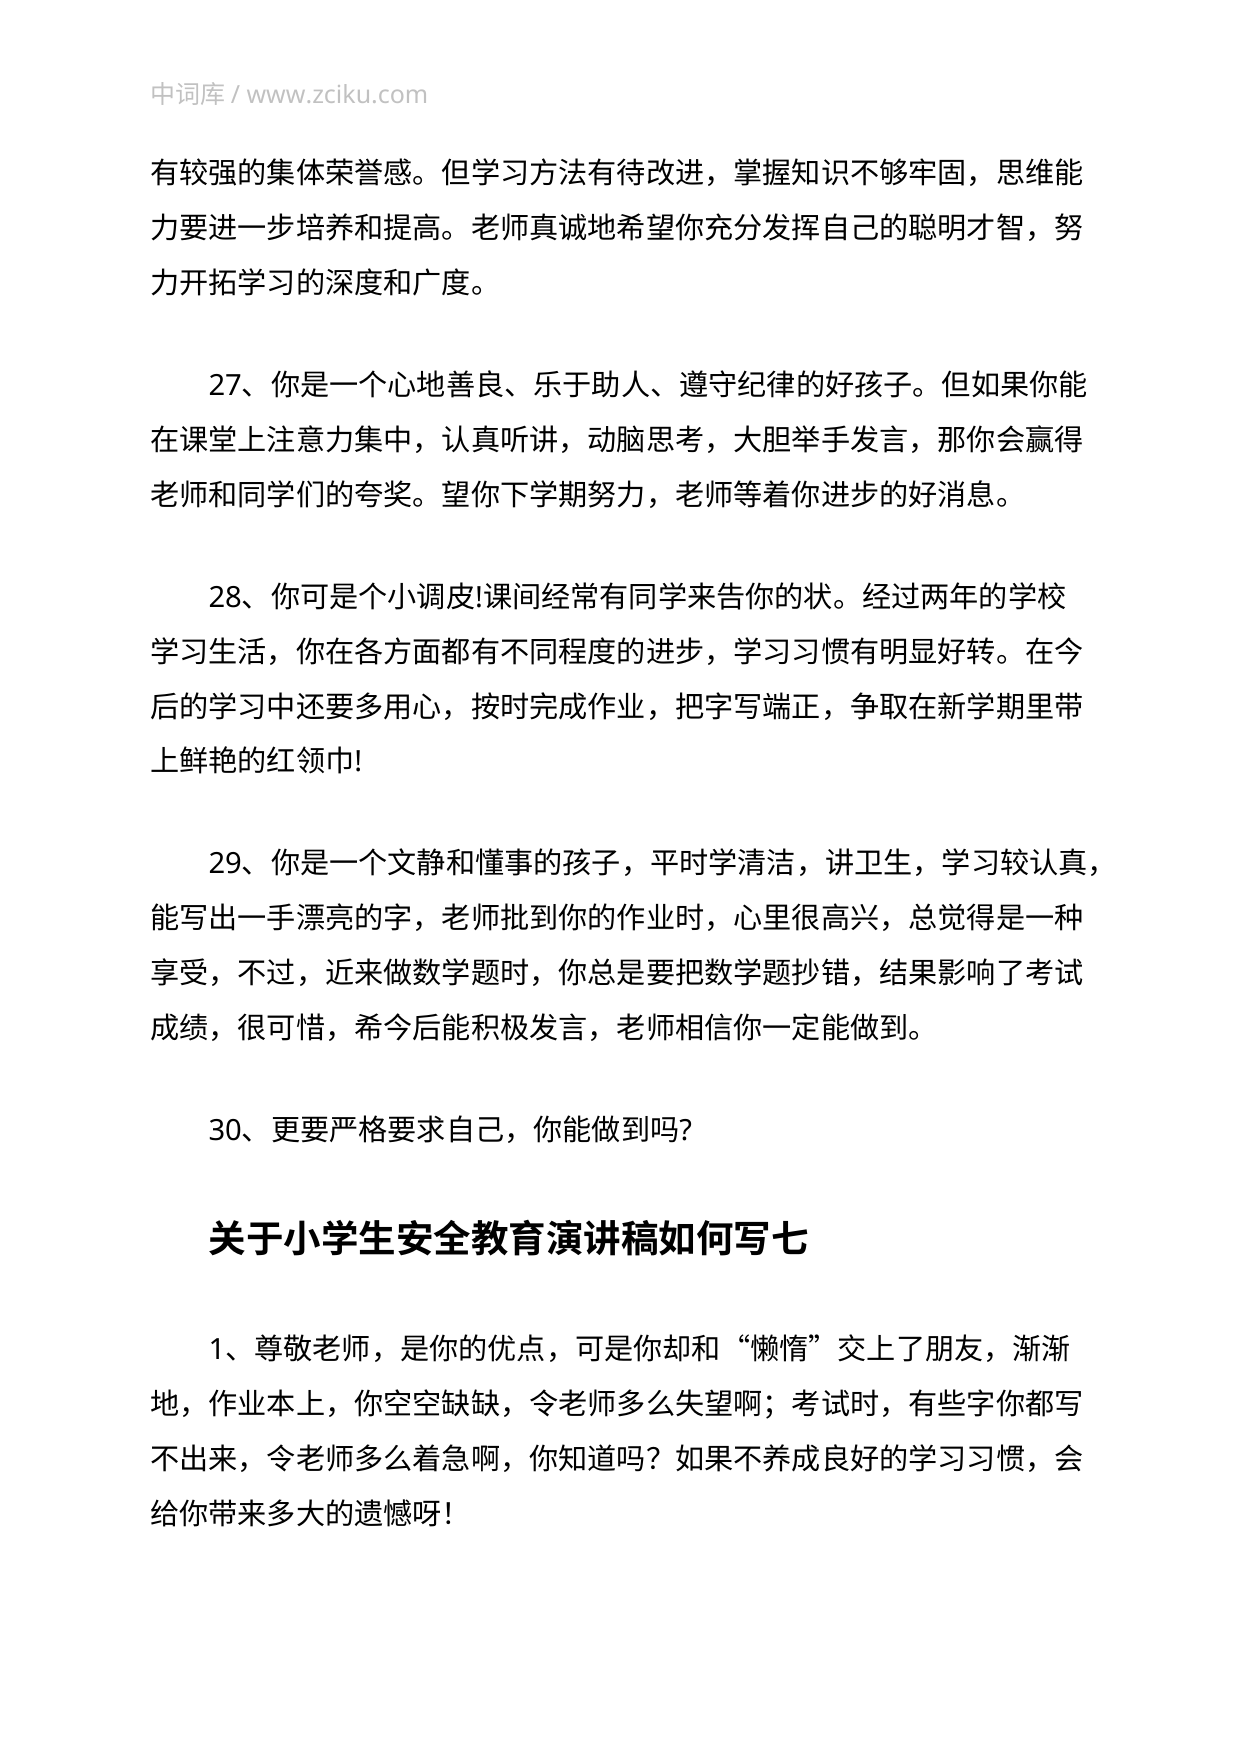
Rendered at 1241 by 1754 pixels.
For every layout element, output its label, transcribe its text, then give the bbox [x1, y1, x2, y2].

text 28、你可是个小调皮!课间经常有同学来告你的状。经过两年的学校学习生活，你在各方面都有不同程度的进步，学习习惯有明显好转。在今后的学习中还要多用心，按时完成作业，把字写端正，争取在新学期里带上鲜艳的红领巾! [150, 573, 1090, 780]
text 30、更要严格要求自己，你能做到吗? [150, 1107, 1090, 1149]
text 29、你是一个文静和懂事的孩子，平时学清洁，讲卫生，学习较认真，能写出一手漂亮的字，老师批到你的作业时，心里很高兴，总觉得是一种享受，不过，近来做数学题时，你总是要把数学题抄错，结果影响了考试成绩，很可惜，希今后能积极发言，老师相信你一定能做到。 [150, 840, 1090, 1047]
text 关于小学生安全教育演讲稿如何写七 [150, 1208, 1090, 1263]
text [150, 150, 1090, 302]
text 1、尊敬老师，是你的优点，可是你却和“懒惰”交上了朋友，渐渐地，作业本上，你空空缺缺，令老师多么失望啊；考试时，有些字你都写不出来，令老师多么着急啊，你知道吗？如果不养成良好的学习习惯，会给你带来多大的遗憾呀！ [150, 1326, 1090, 1533]
text 27、你是一个心地善良、乐于助人、遵守纪律的好孩子。但如果你能在课堂上注意力集中，认真听讲，动脑思考，大胆举手发言，那你会赢得老师和同学们的夸奖。望你下学期努力，老师等着你进步的好消息。 [150, 362, 1090, 514]
